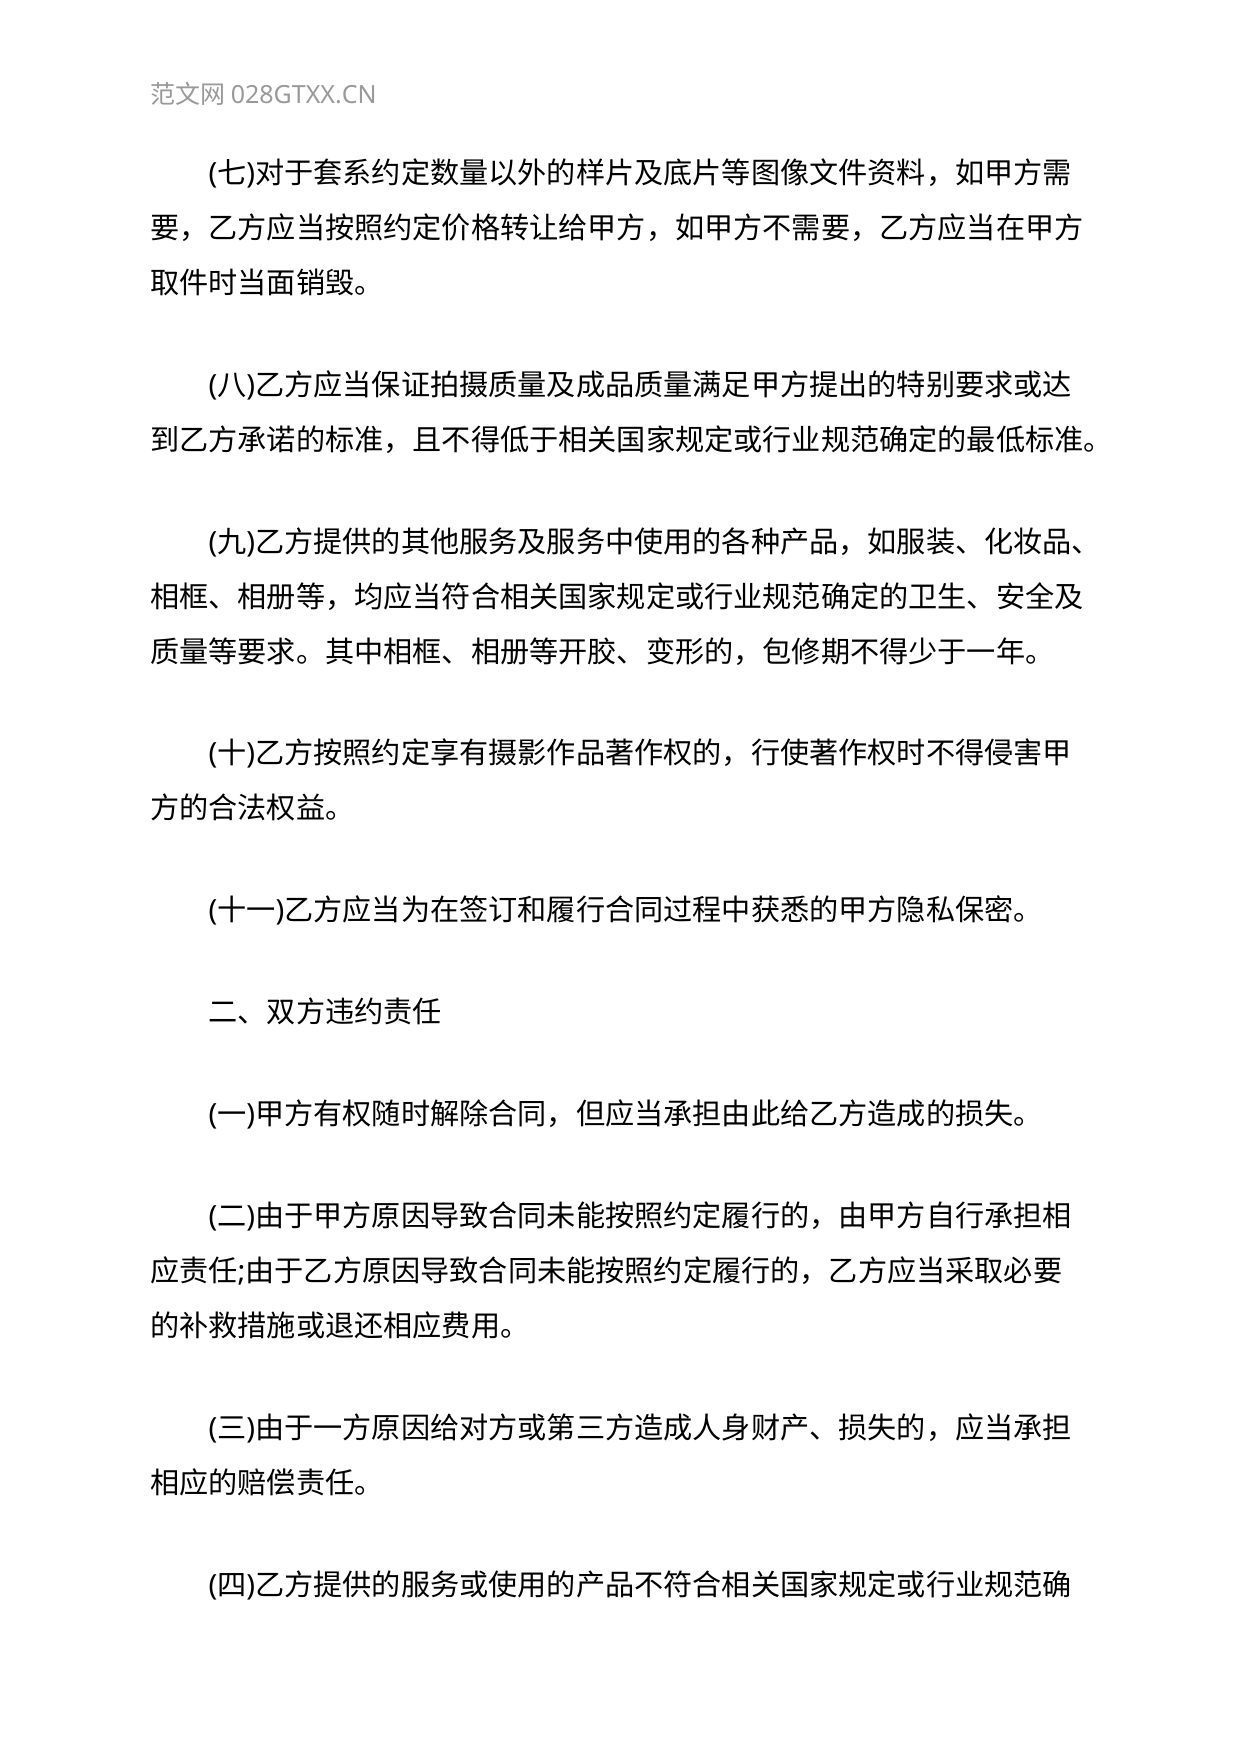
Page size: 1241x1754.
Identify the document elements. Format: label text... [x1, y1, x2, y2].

text (十一)乙方应当为在签订和履行合同过程中获悉的甲方隐私保密。 [150, 887, 1090, 929]
text (三)由于一方原因给对方或第三方造成人身财产、损失的，应当承担相应的赔偿责任。 [150, 1404, 1090, 1502]
text (八)乙方应当保证拍摄质量及成品质量满足甲方提出的特别要求或达到乙方承诺的标准，且不得低于相关国家规定或行业规范确定的最低标准。 [150, 362, 1090, 459]
text (一)甲方有权随时解除合同，但应当承担由此给乙方造成的损失。 [150, 1091, 1090, 1133]
text (七)对于套系约定数量以外的样片及底片等图像文件资料，如甲方需要，乙方应当按照约定价格转让给甲方，如甲方不需要，乙方应当在甲方取件时当面销毁。 [150, 150, 1090, 302]
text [150, 1561, 1090, 1603]
text 二、双方违约责任 [150, 989, 1090, 1031]
text (九)乙方提供的其他服务及服务中使用的各种产品，如服装、化妆品、相框、相册等，均应当符合相关国家规定或行业规范确定的卫生、安全及质量等要求。其中相框、相册等开胶、变形的，包修期不得少于一年。 [150, 518, 1090, 671]
text (十)乙方按照约定享有摄影作品著作权的，行使著作权时不得侵害甲方的合法权益。 [150, 730, 1090, 827]
text (二)由于甲方原因导致合同未能按照约定履行的，由甲方自行承担相应责任;由于乙方原因导致合同未能按照约定履行的，乙方应当采取必要的补救措施或退还相应费用。 [150, 1193, 1090, 1345]
